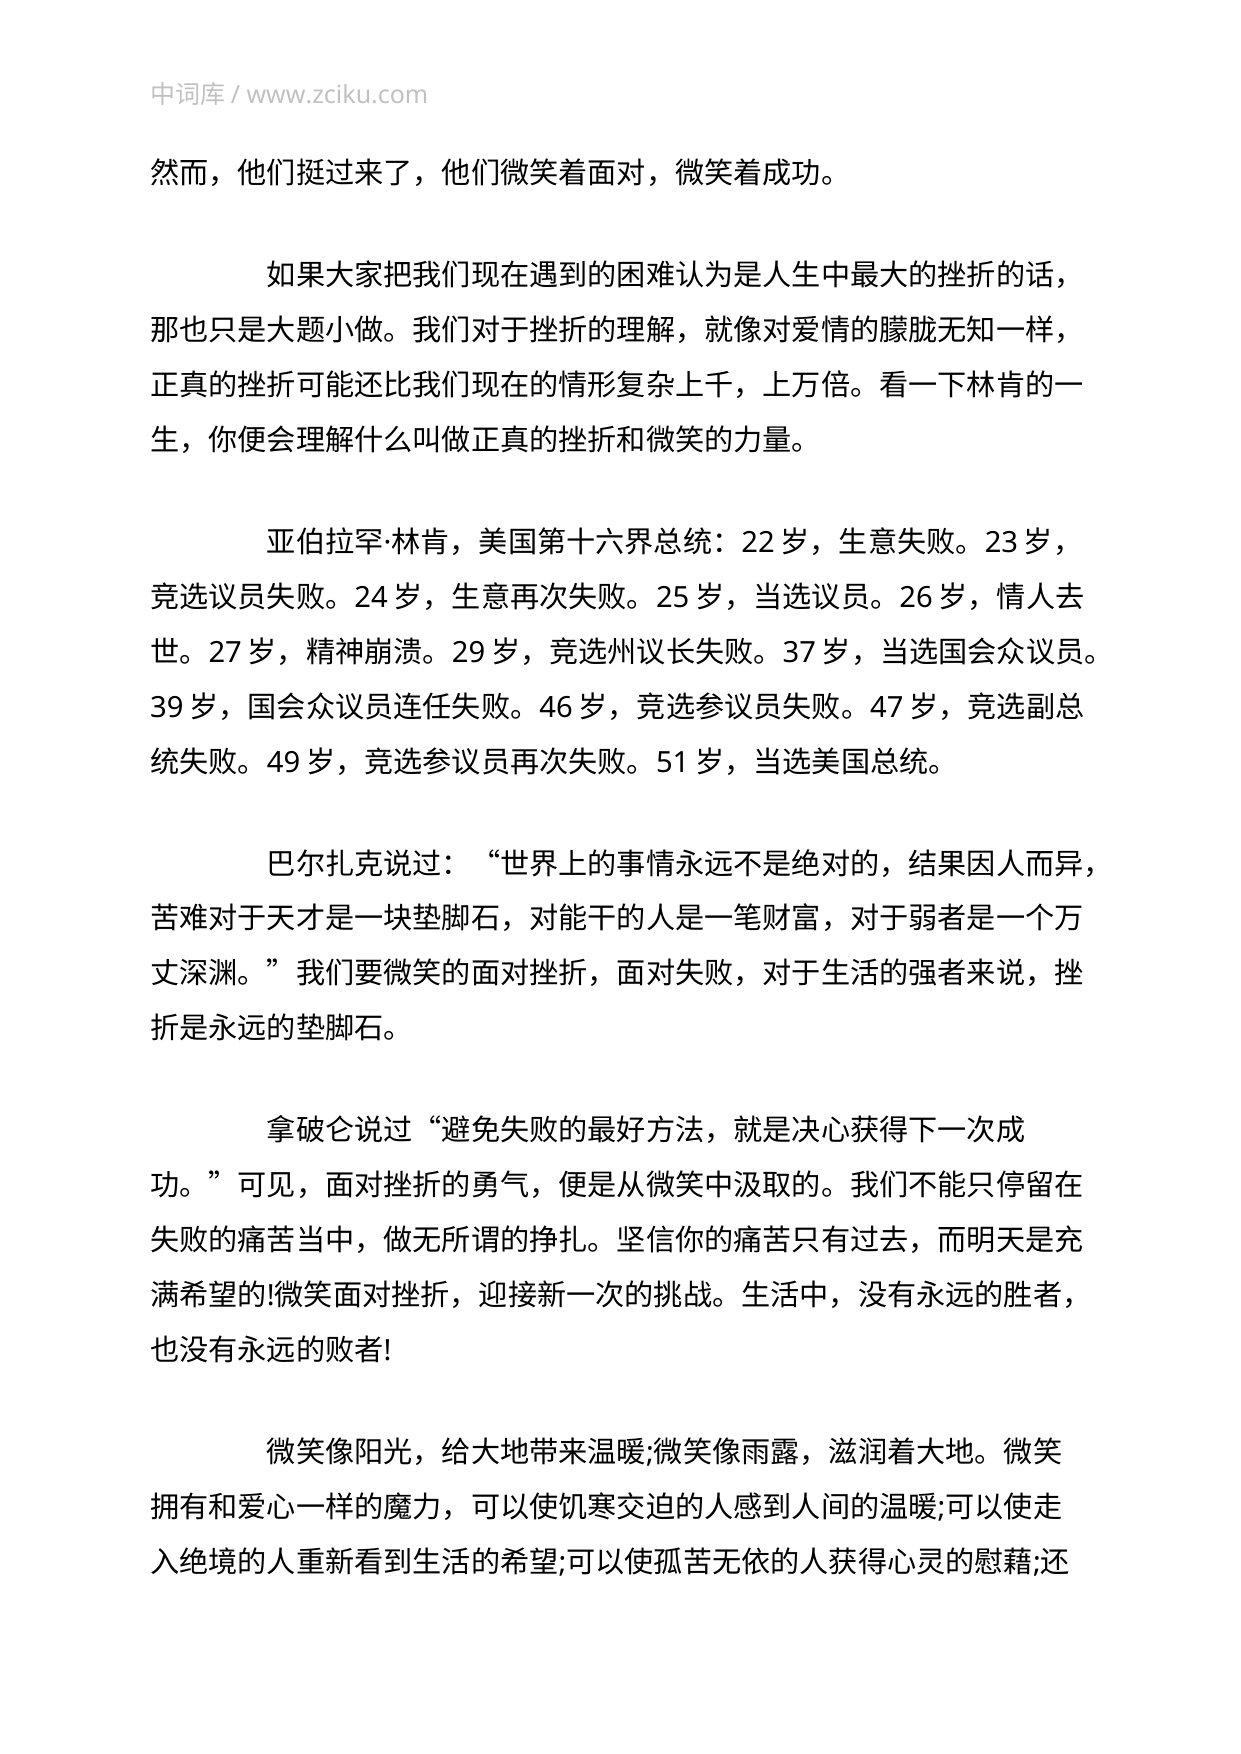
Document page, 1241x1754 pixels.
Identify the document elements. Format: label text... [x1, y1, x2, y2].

text 如果大家把我们现在遇到的困难认为是人生中最大的挫折的话，那也只是大题小做。我们对于挫折的理解，就像对爱情的朦胧无知一样，正真的挫折可能还比我们现在的情形复杂上千，上万倍。看一下林肯的一生，你便会理解什么叫做正真的挫折和微笑的力量。 [150, 252, 1090, 459]
text 巴尔扎克说过：“世界上的事情永远不是绝对的，结果因人而异，苦难对于天才是一块垫脚石，对能干的人是一笔财富，对于弱者是一个万丈深渊。”我们要微笑的面对挫折，面对失败，对于生活的强者来说，挫折是永远的垫脚石。 [150, 840, 1090, 1047]
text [150, 1428, 1090, 1581]
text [150, 150, 1090, 192]
text 拿破仑说过“避免失败的最好方法，就是决心获得下一次成功。”可见，面对挫折的勇气，便是从微笑中汲取的。我们不能只停留在失败的痛苦当中，做无所谓的挣扎。坚信你的痛苦只有过去，而明天是充满希望的!微笑面对挫折，迎接新一次的挑战。生活中，没有永远的胜者，也没有永远的败者! [150, 1107, 1090, 1369]
text 亚伯拉罕·林肯，美国第十六界总统：22岁，生意失败。23岁，竞选议员失败。24岁，生意再次失败。25岁，当选议员。26岁，情人去世。27岁，精神崩溃。29岁，竞选州议长失败。37岁，当选国会众议员。39岁，国会众议员连任失败。46岁，竞选参议员失败。47岁，竞选副总统失败。49岁，竞选参议员再次失败。51岁，当选美国总统。 [150, 518, 1090, 781]
